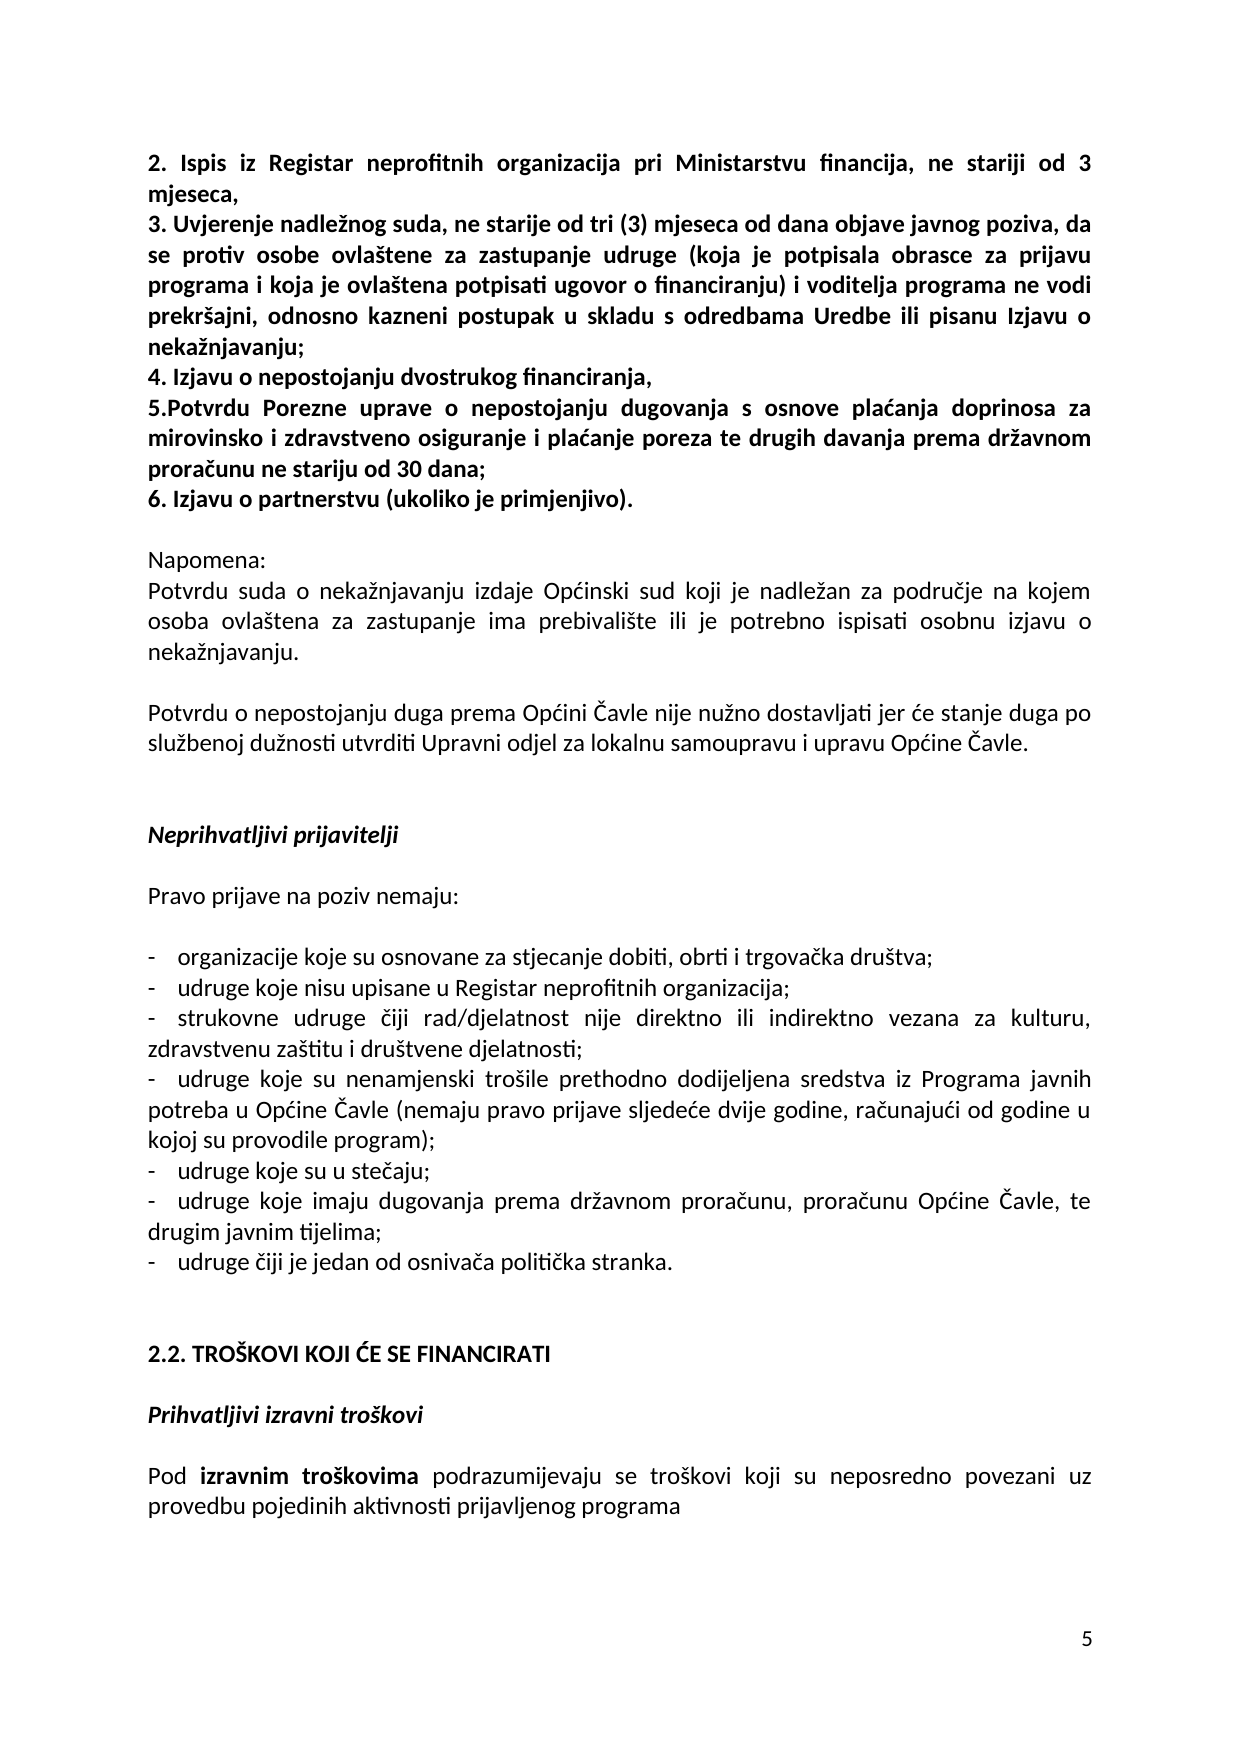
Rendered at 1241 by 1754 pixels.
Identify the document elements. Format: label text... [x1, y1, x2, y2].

text Potvrdu o nepostojanju duga prema Općini Čavle nije nužno dostavljati jer će stanje duga po službenoj dužnosti utvrditi Upravni odjel za lokalnu samoupravu i upravu Općine Čavle. [148, 697, 1093, 758]
text 5.Potvrdu Porezne uprave o nepostojanju dugovanja s osnove plaćanja doprinosa za mirovinsko i zdravstveno osiguranje i plaćanje poreza te drugih davanja prema državnom proračunu ne stariju od 30 dana; [148, 392, 1093, 483]
text - udruge koje imaju dugovanja prema državnom proračunu, proračunu Općine Čavle, te drugim javnim tijelima; [148, 1185, 1093, 1246]
text - udruge koje nisu upisane u Registar neprofitnih organizacija; [148, 972, 1093, 1002]
text 6. Izjavu o partnerstvu (ukoliko je primjenjivo). [148, 483, 1093, 514]
text 4. Izjavu o nepostojanju dvostrukog financiranja, [148, 361, 1093, 392]
text Napomena: [148, 544, 1093, 575]
text Pod izravnim troškovima podrazumijevaju se troškovi koji su neposredno povezani uz provedbu pojedinih aktivnosti prijavljenog programa [148, 1460, 1093, 1521]
text 2. Ispis iz Registar neprofitnih organizacija pri Ministarstvu financija, ne stariji od 3 mjeseca, [148, 148, 1093, 209]
text Neprihvatljivi prijavitelji [148, 819, 1093, 849]
text Prihvatljivi izravni troškovi [148, 1399, 1093, 1429]
text - udruge koje su u stečaju; [148, 1155, 1093, 1185]
text Pravo prijave na poziv nemaju: [148, 880, 1093, 911]
text - organizacije koje su osnovane za stjecanje dobiti, obrti i trgovačka društva; [148, 941, 1093, 972]
text 3. Uvjerenje nadležnog suda, ne starije od tri (3) mjeseca od dana objave javnog poziva, da se protiv osobe ovlaštene za zastupanje udruge (koja je potpisala obrasce za prijavu programa i koja je ovlaštena potpisati ugovor o financiranju) i voditelja programa ne vodi prekršajni, odnosno kazneni postupak u skladu s odredbama Uredbe ili pisanu Izjavu o nekažnjavanju; [148, 209, 1093, 361]
text 2.2. TROŠKOVI KOJI ĆE SE FINANCIRATI [148, 1338, 1093, 1368]
text - udruge koje su nenamjenski trošile prethodno dodijeljena sredstva iz Programa javnih potreba u Općine Čavle (nemaju pravo prijave sljedeće dvije godine, računajući od godine u kojoj su provodile program); [148, 1063, 1093, 1155]
text - strukovne udruge čiji rad/djelatnost nije direktno ili indirektno vezana za kulturu, zdravstvenu zaštitu i društvene djelatnosti; [148, 1002, 1093, 1063]
text Potvrdu suda o nekažnjavanju izdaje Općinski sud koji je nadležan za područje na kojem osoba ovlaštena za zastupanje ima prebivalište ili je potrebno ispisati osobnu izjavu o nekažnjavanju. [148, 575, 1093, 666]
text - udruge čiji je jedan od osnivača politička stranka. [148, 1246, 1093, 1277]
